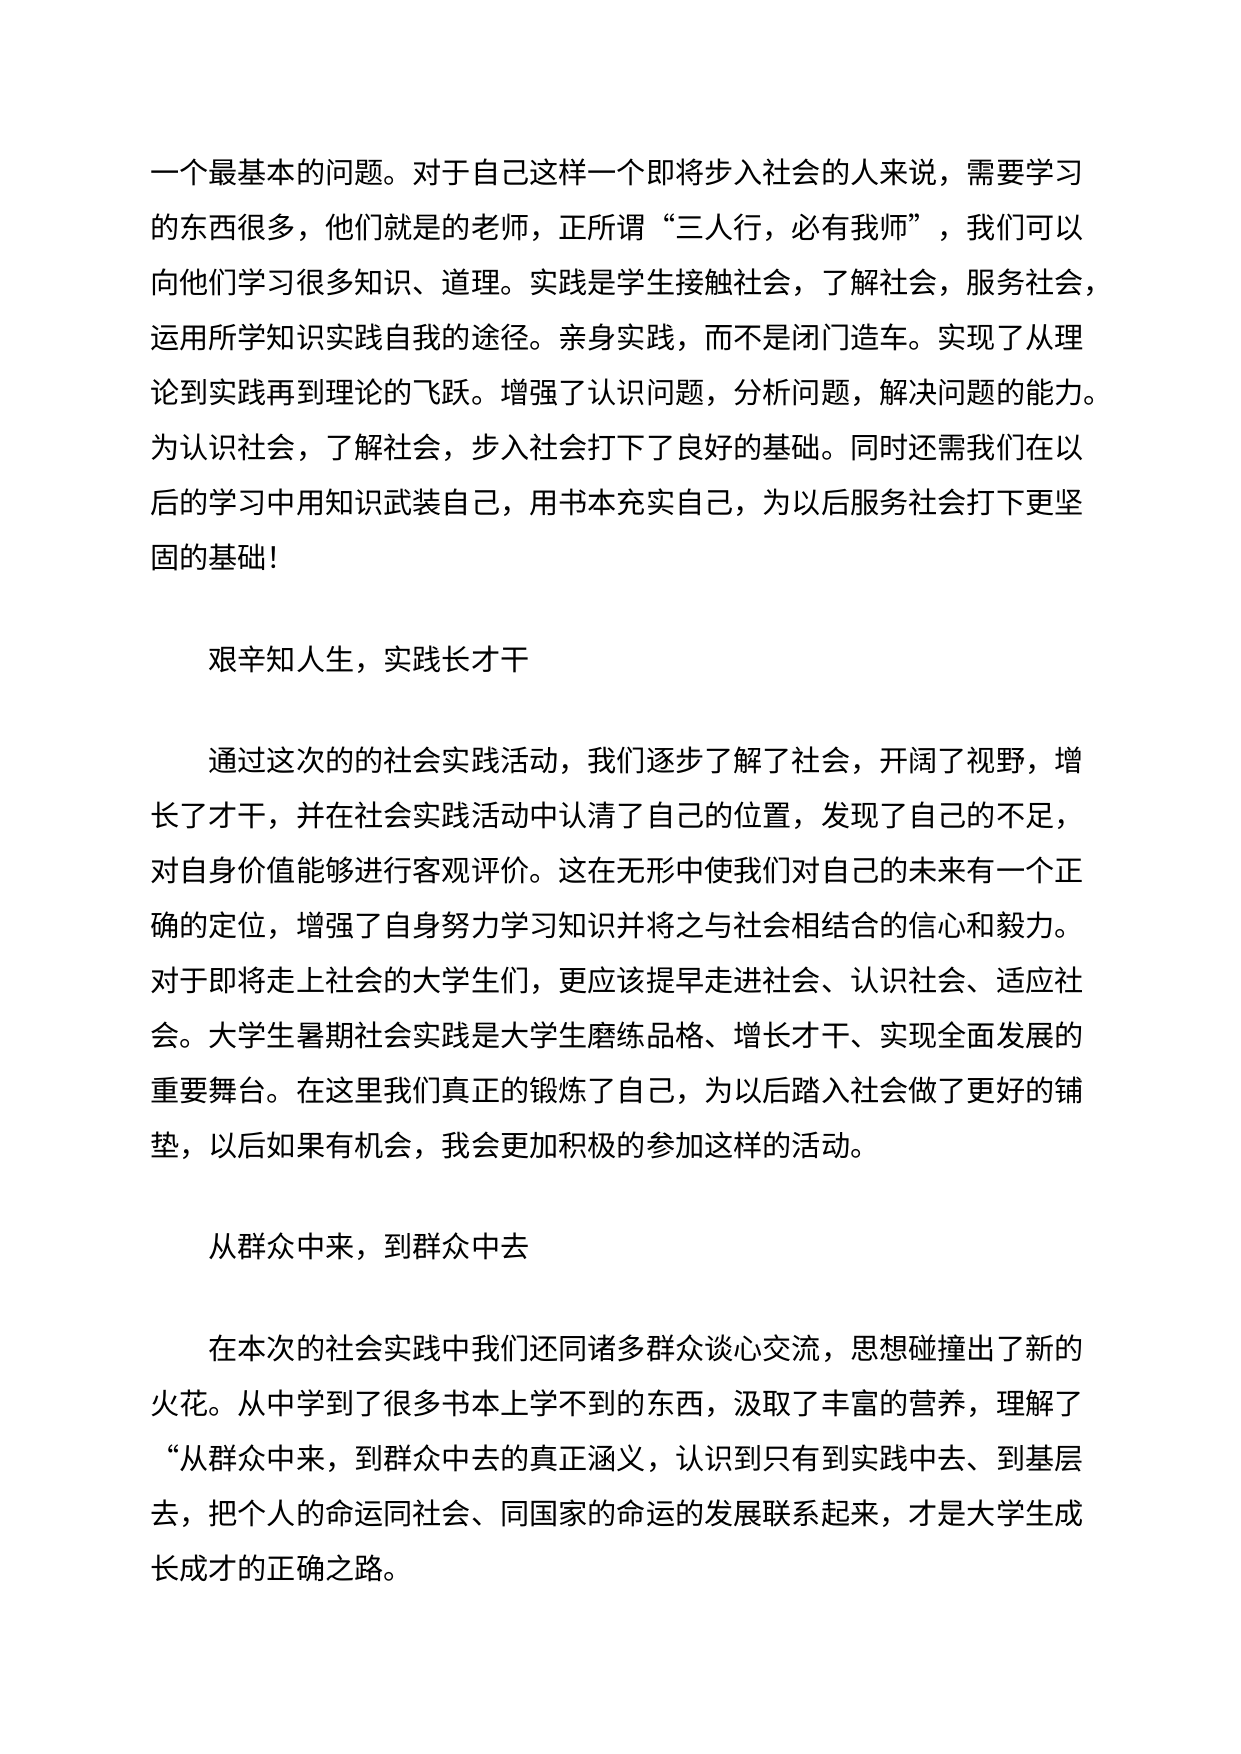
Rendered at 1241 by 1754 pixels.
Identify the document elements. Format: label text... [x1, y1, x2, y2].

text 在本次的社会实践中我们还同诸多群众谈心交流，思想碰撞出了新的火花。从中学到了很多书本上学不到的东西，汲取了丰富的营养，理解了“从群众中来，到群众中去的真正涵义，认识到只有到实践中去、到基层去，把个人的命运同社会、同国家的命运的发展联系起来，才是大学生成长成才的正确之路。 [150, 1326, 1090, 1587]
text 从群众中来，到群众中去 [150, 1224, 1090, 1266]
text 通过这次的的社会实践活动，我们逐步了解了社会，开阔了视野，增长了才干，并在社会实践活动中认清了自己的位置，发现了自己的不足，对自身价值能够进行客观评价。这在无形中使我们对自己的未来有一个正确的定位，增强了自身努力学习知识并将之与社会相结合的信心和毅力。对于即将走上社会的大学生们，更应该提早走进社会、认识社会、适应社会。大学生暑期社会实践是大学生磨练品格、增长才干、实现全面发展的重要舞台。在这里我们真正的锻炼了自己，为以后踏入社会做了更好的铺垫，以后如果有机会，我会更加积极的参加这样的活动。 [150, 738, 1090, 1164]
text 艰辛知人生，实践长才干 [150, 636, 1090, 678]
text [150, 150, 1090, 577]
